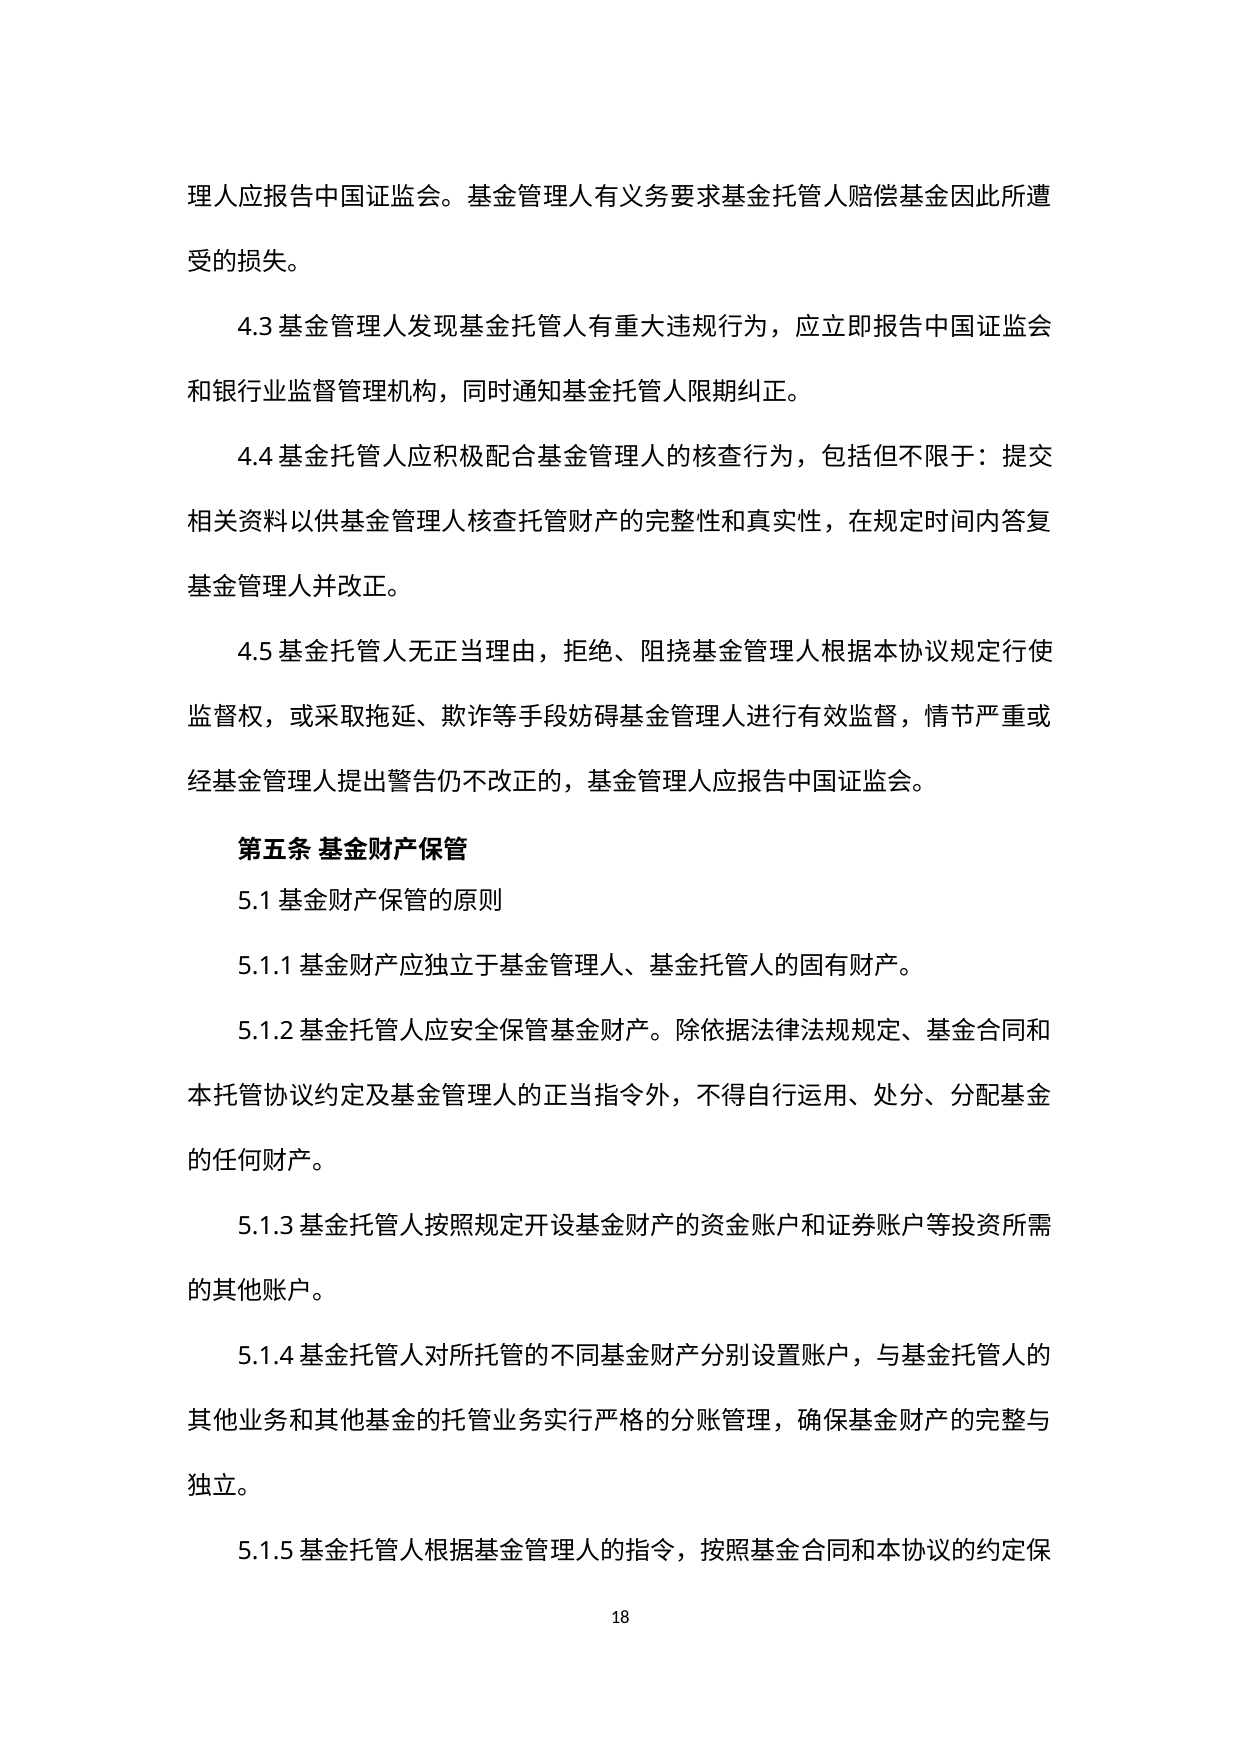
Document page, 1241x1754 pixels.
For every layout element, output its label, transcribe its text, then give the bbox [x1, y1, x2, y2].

text 4.3基金管理人发现基金托管人有重大违规行为，应立即报告中国证监会和银行业监督管理机构，同时通知基金托管人限期纠正。 [187, 292, 1053, 422]
text 4.5基金托管人无正当理由，拒绝、阻挠基金管理人根据本协议规定行使监督权，或采取拖延、欺诈等手段妨碍基金管理人进行有效监督，情节严重或经基金管理人提出警告仍不改正的，基金管理人应报告中国证监会。 [187, 617, 1053, 812]
text 5.1.2基金托管人应安全保管基金财产。除依据法律法规规定、基金合同和本托管协议约定及基金管理人的正当指令外，不得自行运用、处分、分配基金的任何财产。 [187, 996, 1053, 1191]
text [187, 1516, 1053, 1581]
text 5.1.1基金财产应独立于基金管理人、基金托管人的固有财产。 [187, 931, 1053, 996]
text 5.1.3基金托管人按照规定开设基金财产的资金账户和证券账户等投资所需的其他账户。 [187, 1191, 1053, 1321]
text 5.1基金财产保管的原则 [187, 866, 1053, 931]
text 4.4基金托管人应积极配合基金管理人的核查行为，包括但不限于：提交相关资料以供基金管理人核查托管财产的完整性和真实性，在规定时间内答复基金管理人并改正。 [187, 422, 1053, 617]
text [187, 162, 1053, 292]
subtitle 第五条 基金财产保管 [187, 812, 1053, 866]
text 5.1.4基金托管人对所托管的不同基金财产分别设置账户，与基金托管人的其他业务和其他基金的托管业务实行严格的分账管理，确保基金财产的完整与独立。 [187, 1321, 1053, 1516]
